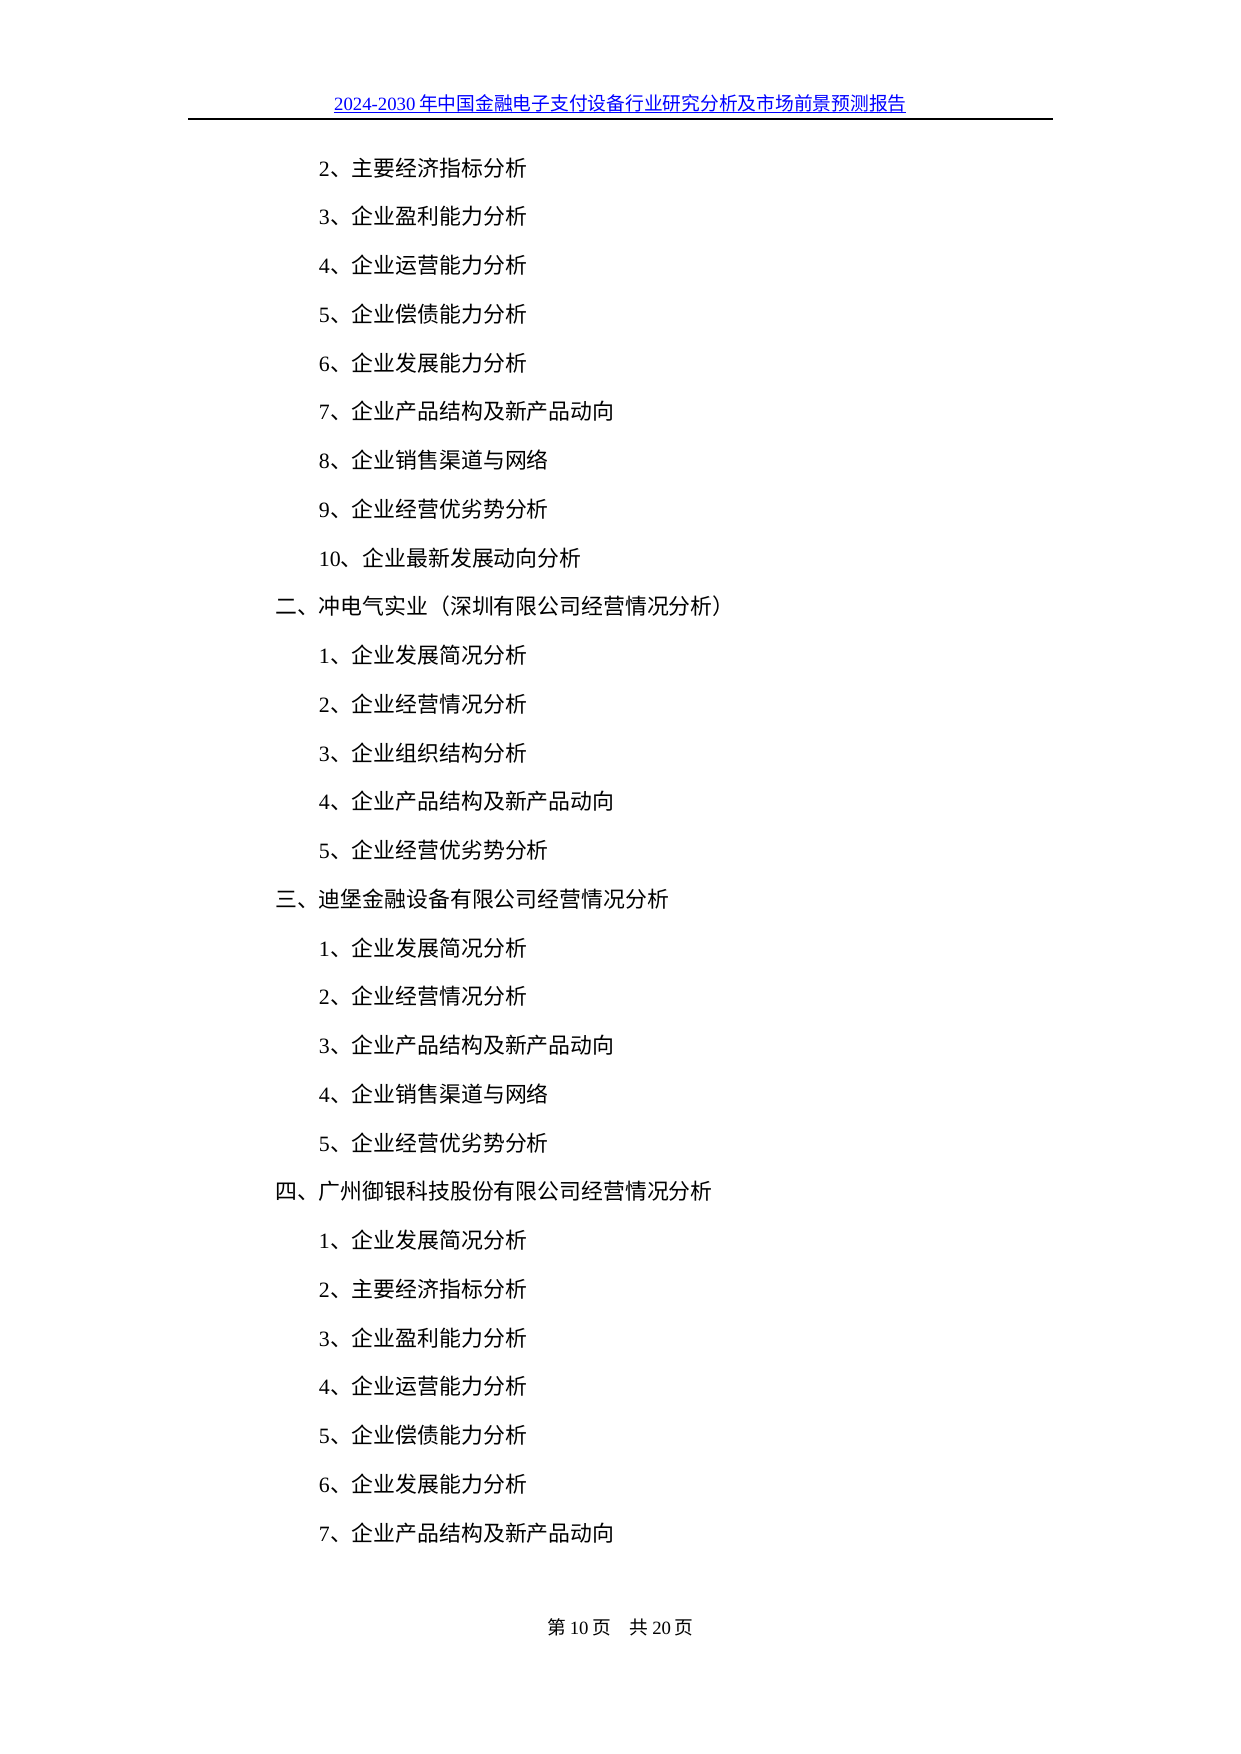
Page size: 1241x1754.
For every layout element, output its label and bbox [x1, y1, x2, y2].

text [187, 150, 1053, 1548]
